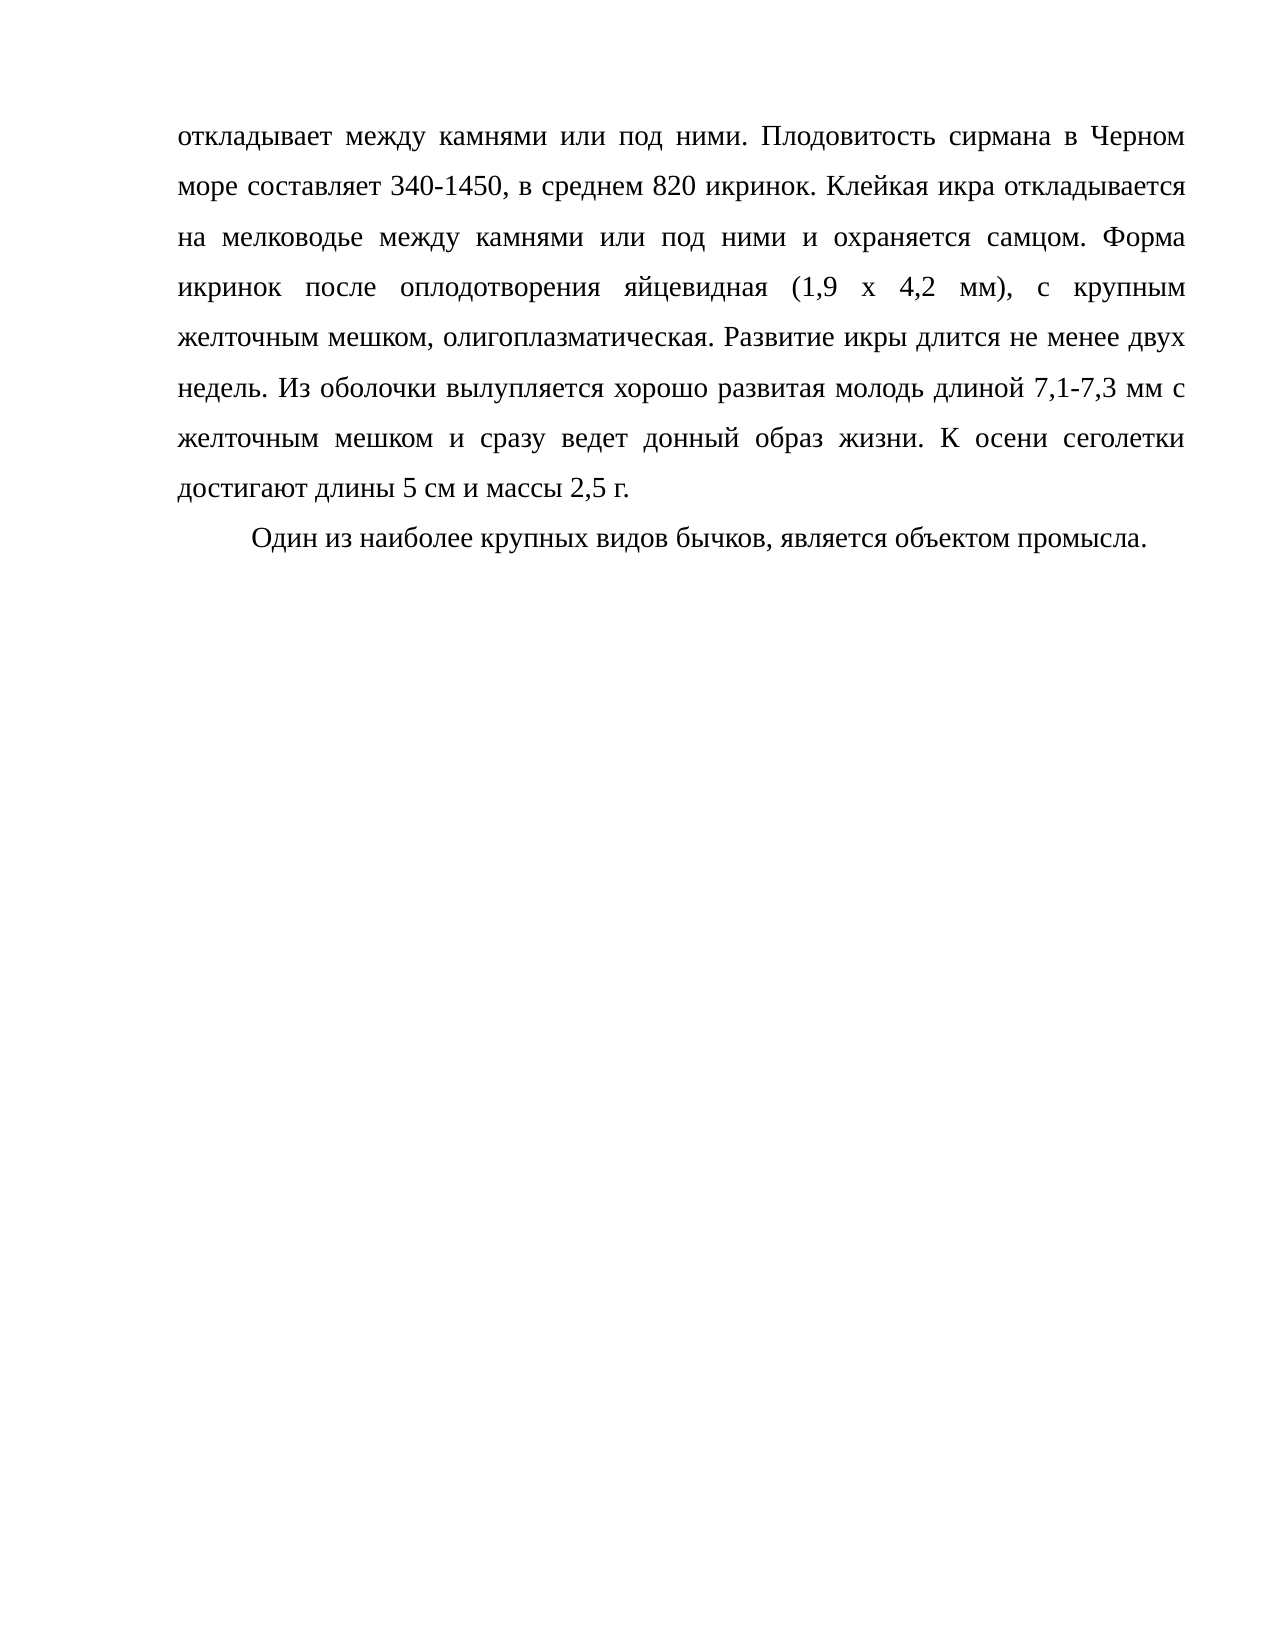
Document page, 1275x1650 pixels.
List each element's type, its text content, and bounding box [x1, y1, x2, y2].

text Один из наиболее крупных видов бычков, является объектом промысла. [177, 521, 1186, 554]
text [177, 118, 1186, 504]
